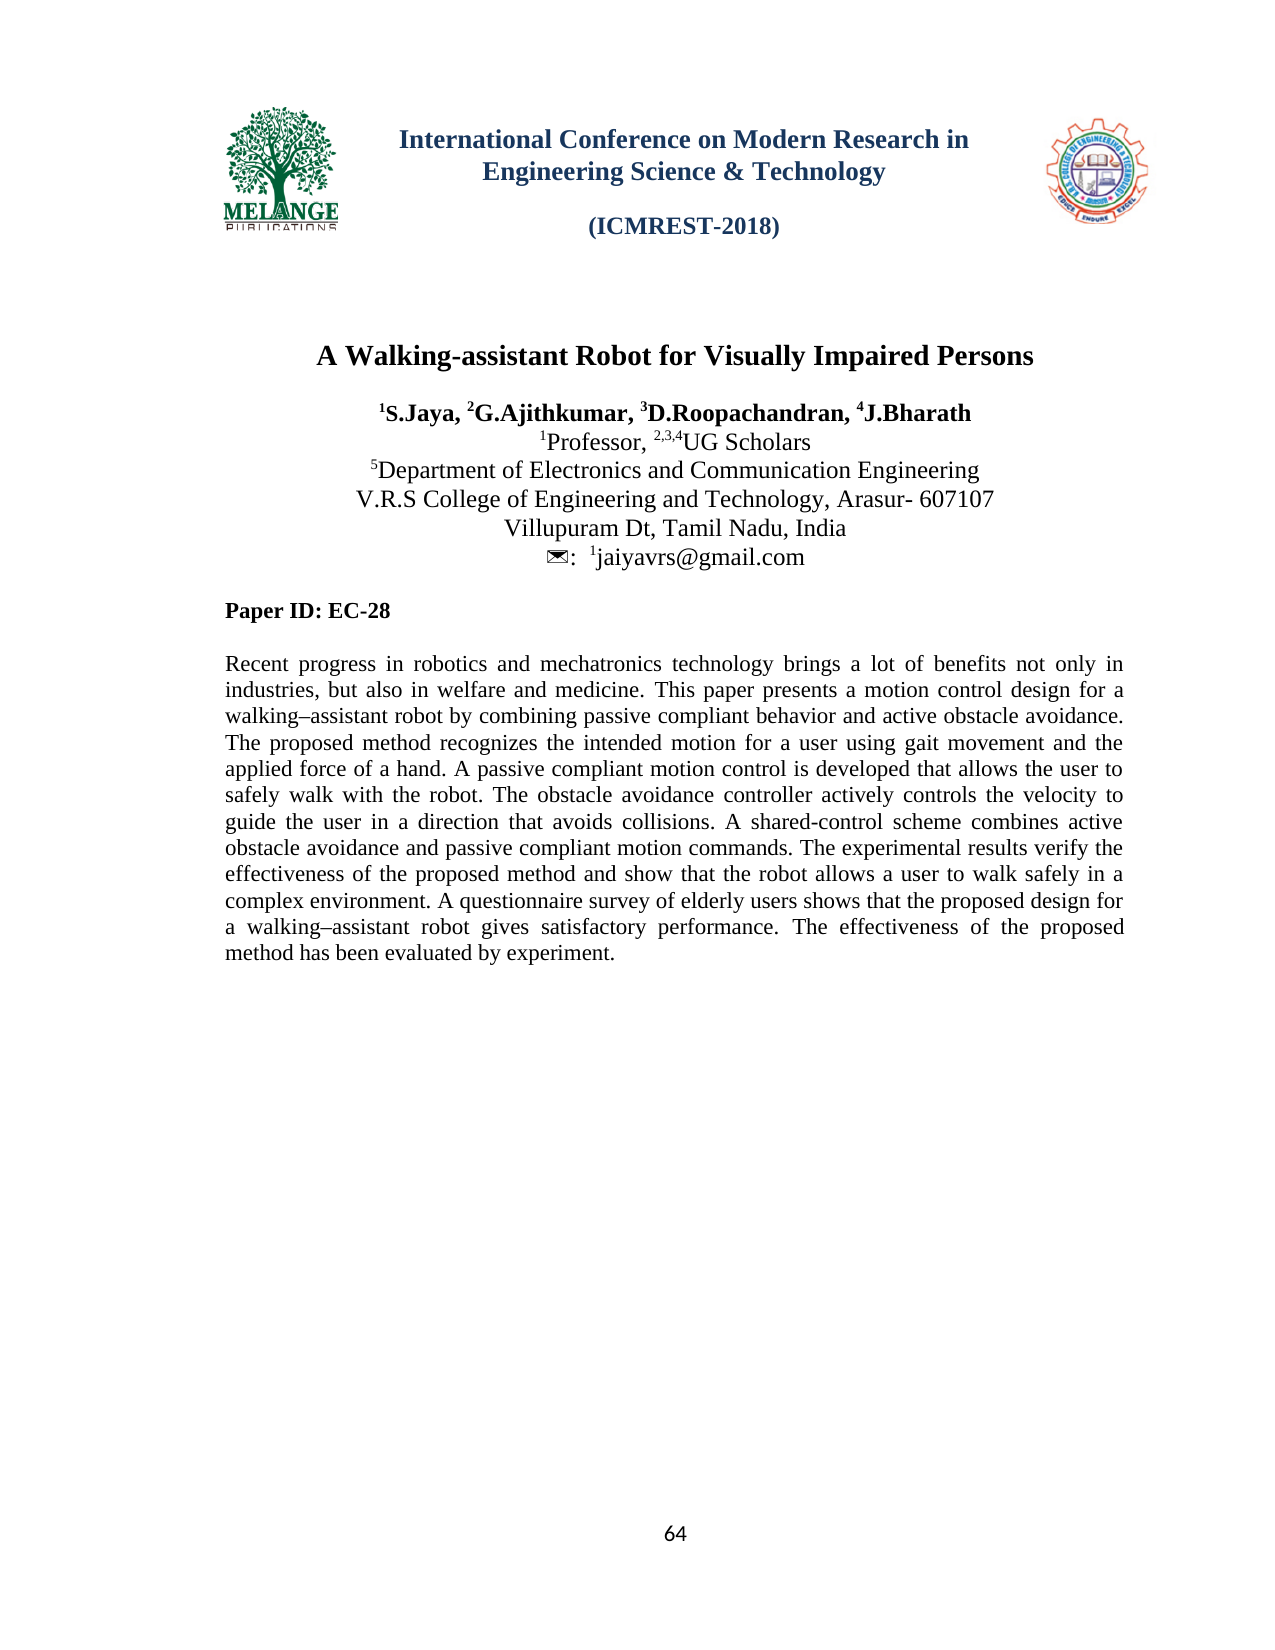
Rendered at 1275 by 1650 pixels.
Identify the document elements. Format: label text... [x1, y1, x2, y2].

picture [1034, 113, 1157, 222]
text 1S.Jaya, 2G.Ajithkumar, 3D.Roopachandran, 4J.Bharath [225, 398, 1125, 427]
picture [222, 107, 338, 229]
text Recent progress in robotics and mechatronics technology brings a lot of benefits not only in industries, but also in welfare and medicine. This paper presents a motion control design for a walking–assistant robot by combining passive compliant behavior and active obstacle avoidance. The proposed method recognizes the intended motion for a user using gait movement and the applied force of a hand. A passive compliant motion control is developed that allows the user to safely walk with the robot. The obstacle avoidance controller actively controls the velocity to guide the user in a direction that avoids collisions. A shared-control scheme combines active obstacle avoidance and passive compliant motion commands. The experimental results verify the effectiveness of the proposed method and show that the robot allows a user to walk safely in a complex environment. A questionnaire survey of elderly users shows that the proposed design for a walking–assistant robot gives satisfactory performance. The effectiveness of the proposed method has been evaluated by experiment. [225, 649, 1125, 966]
text : 1jaiyavrs@gmail.com [225, 542, 1125, 571]
text V.R.S College of Engineering and Technology, Arasur- 607107 [225, 484, 1125, 513]
text A Walking-assistant Robot for Visually Impaired Persons [225, 338, 1125, 372]
text Villupuram Dt, Tamil Nadu, India [225, 513, 1125, 542]
text Paper ID: EC-28 [225, 597, 1125, 623]
text 1Professor, 2,3,4UG Scholars [225, 427, 1125, 456]
text 5Department of Electronics and Communication Engineering [225, 456, 1125, 484]
